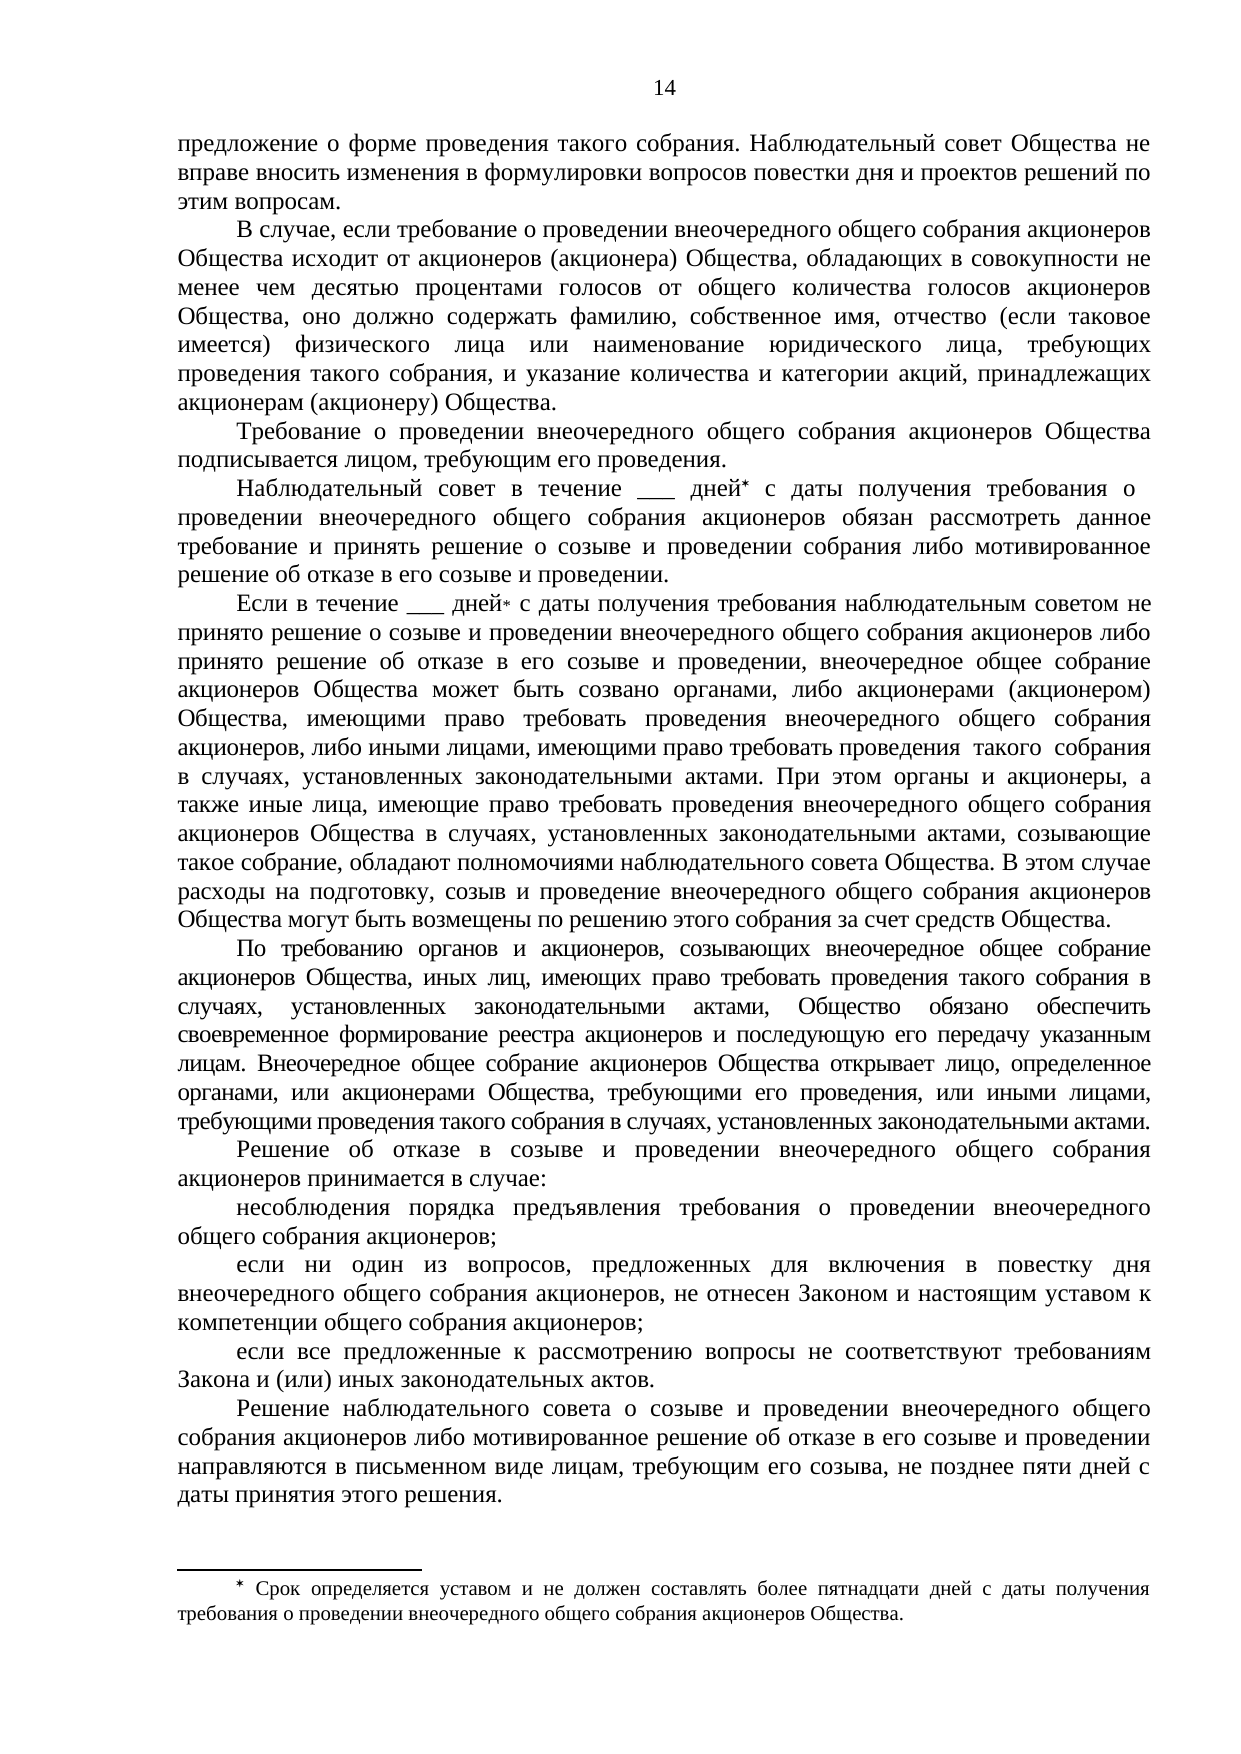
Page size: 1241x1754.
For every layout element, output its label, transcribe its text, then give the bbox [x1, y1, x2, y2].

text Если в течение ___ дней* с даты получения требования наблюдательным советом не принято решение о созыве и проведении внеочередного общего собрания акционеров либо принято решение об отказе в его созыве и проведении, внеочередное общее собрание акционеров Общества может быть созвано органами, либо акционерами (акционером) Общества, имеющими право требовать проведения внеочередного общего собрания акционеров, либо иными лицами, имеющими право требовать проведения такого собрания в случаях, установленных законодательными актами. При этом органы и акционеры, а также иные лица, имеющие право требовать проведения внеочередного общего собрания акционеров Общества в случаях, установленных законодательными актами, созывающие такое собрание, обладают полномочиями наблюдательного совета Общества. В этом случае расходы на подготовку, созыв и проведение внеочередного общего собрания акционеров Общества могут быть возмещены по решению этого собрания за счет средств Общества. [177, 588, 1152, 933]
text если все предложенные к рассмотрению вопросы не соответствуют требованиям Закона и (или) иных законодательных актов. [177, 1336, 1152, 1393]
text По требованию органов и акционеров, созывающих внеочередное общее собрание акционеров Общества, иных лиц, имеющих право требовать проведения такого собрания в случаях, установленных законодательными актами, Общество обязано обеспечить своевременное формирование реестра акционеров и последующую его передачу указанным лицам. Внеочередное общее собрание акционеров Общества открывает лицо, определенное органами, или акционерами Общества, требующими его проведения, или иными лицами, требующими проведения такого собрания в случаях, установленных законодательными актами. [177, 933, 1152, 1134]
text Требование о проведении внеочередного общего собрания акционеров Общества подписывается лицом, требующим его проведения. [177, 416, 1152, 473]
text Наблюдательный совет в течение ___ дней с даты получения требования о проведении внеочередного общего собрания акционеров обязан рассмотреть данное требование и принять решение о созыве и проведении собрания либо мотивированное решение об отказе в его созыве и проведении. [177, 473, 1152, 588]
text если ни один из вопросов, предложенных для включения в повестку дня внеочередного общего собрания акционеров, не отнесен Законом и настоящим уставом к компетенции общего собрания акционеров; [177, 1249, 1152, 1336]
text Решение об отказе в созыве и проведении внеочередного общего собрания акционеров принимается в случае: [177, 1134, 1152, 1192]
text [177, 128, 1152, 214]
text несоблюдения порядка предъявления требования о проведении внеочередного общего собрания акционеров; [177, 1192, 1152, 1249]
text В случае, если требование о проведении внеочередного общего собрания акционеров Общества исходит от акционеров (акционера) Общества, обладающих в совокупности не менее чем десятью процентами голосов от общего количества голосов акционеров Общества, оно должно содержать фамилию, собственное имя, отчество (если таковое имеется) физического лица или наименование юридического лица, требующих проведения такого собрания, и указание количества и категории акций, принадлежащих акционерам (акционеру) Общества. [177, 214, 1152, 416]
text Решение наблюдательного совета о созыве и проведении внеочередного общего собрания акционеров либо мотивированное решение об отказе в его созыве и проведении направляются в письменном виде лицам, требующим его созыва, не позднее пяти дней с даты принятия этого решения. [177, 1393, 1152, 1508]
